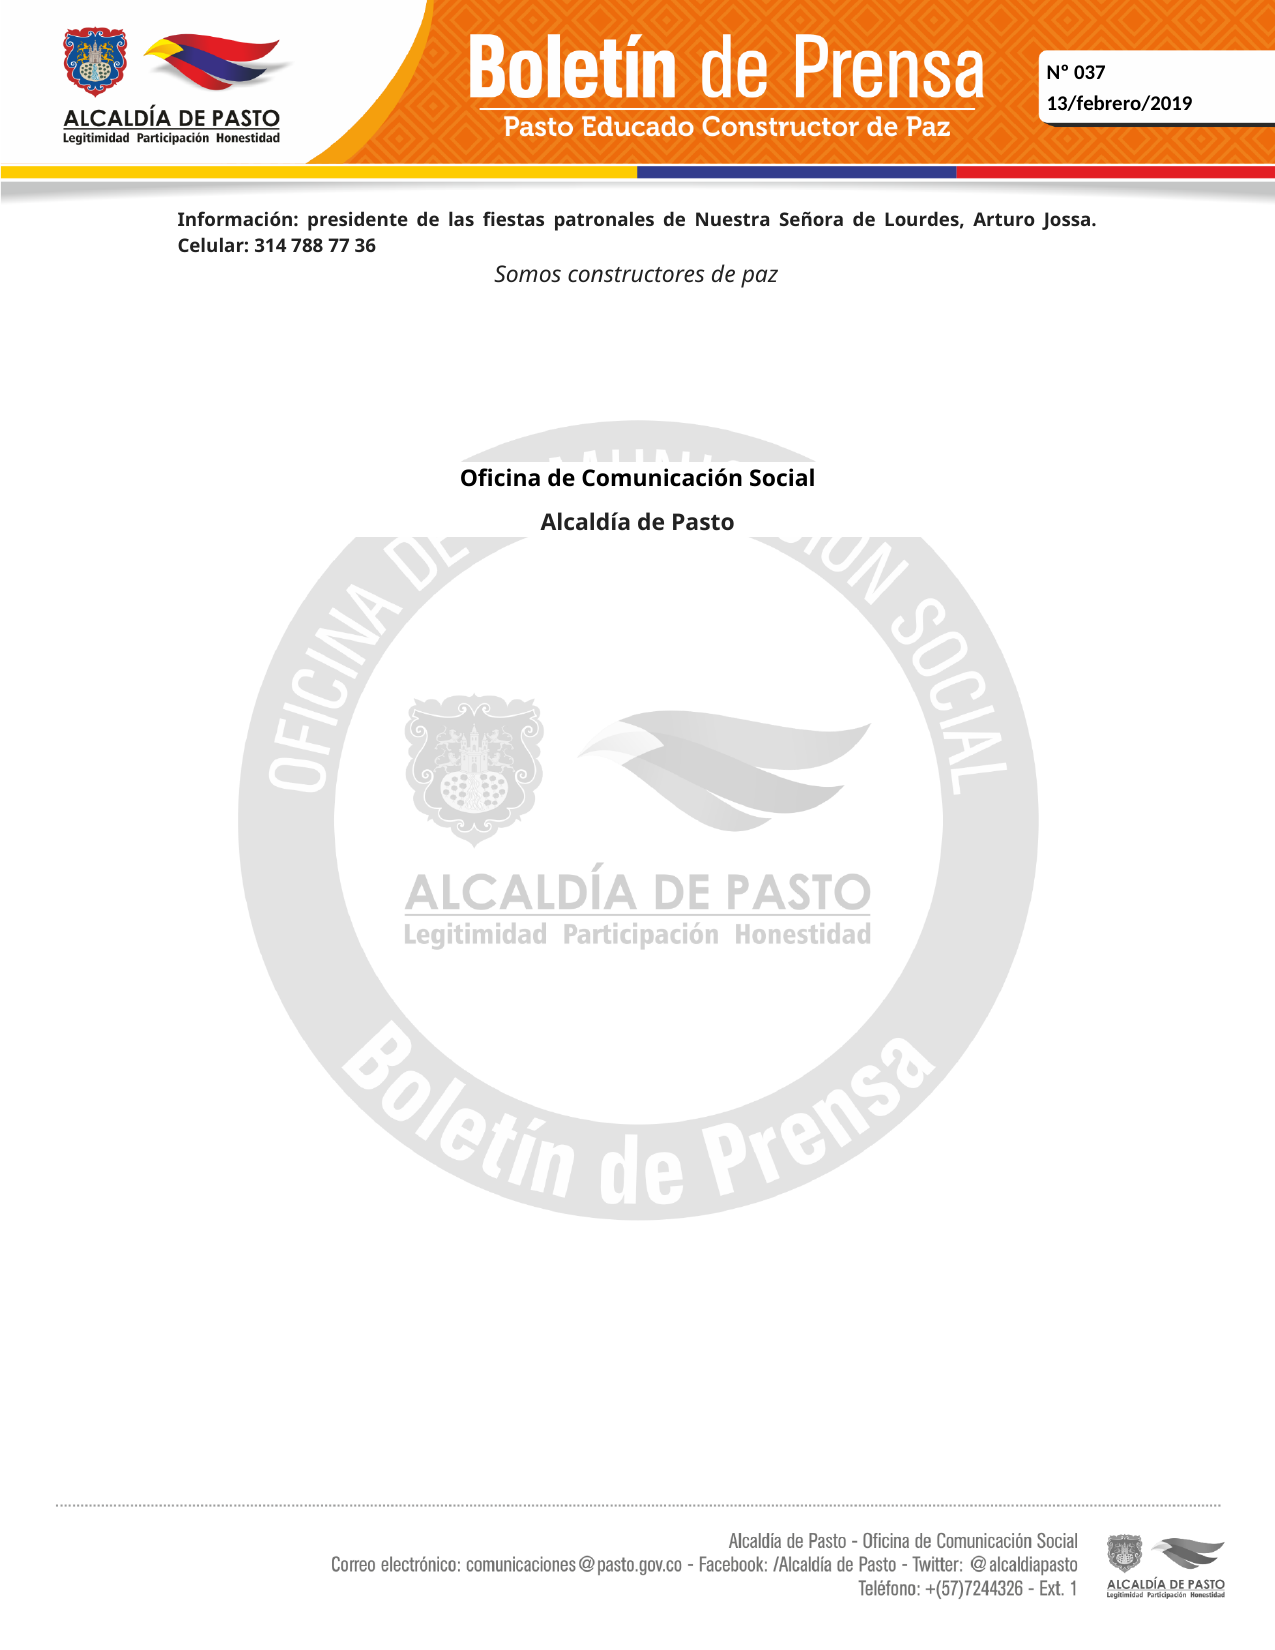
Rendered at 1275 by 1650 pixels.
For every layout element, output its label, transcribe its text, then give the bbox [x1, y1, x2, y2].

text Oficina de Comunicación Social [177, 462, 1098, 493]
text Información: presidente de las fiestas patronales de Nuestra Señora de Lourdes, Arturo Jossa. Celular: 314 788 77 36 [177, 207, 1098, 258]
text Somos constructores de paz [177, 258, 1098, 289]
text Alcaldía de Pasto [177, 506, 1098, 537]
picture [0, 0, 1275, 1645]
